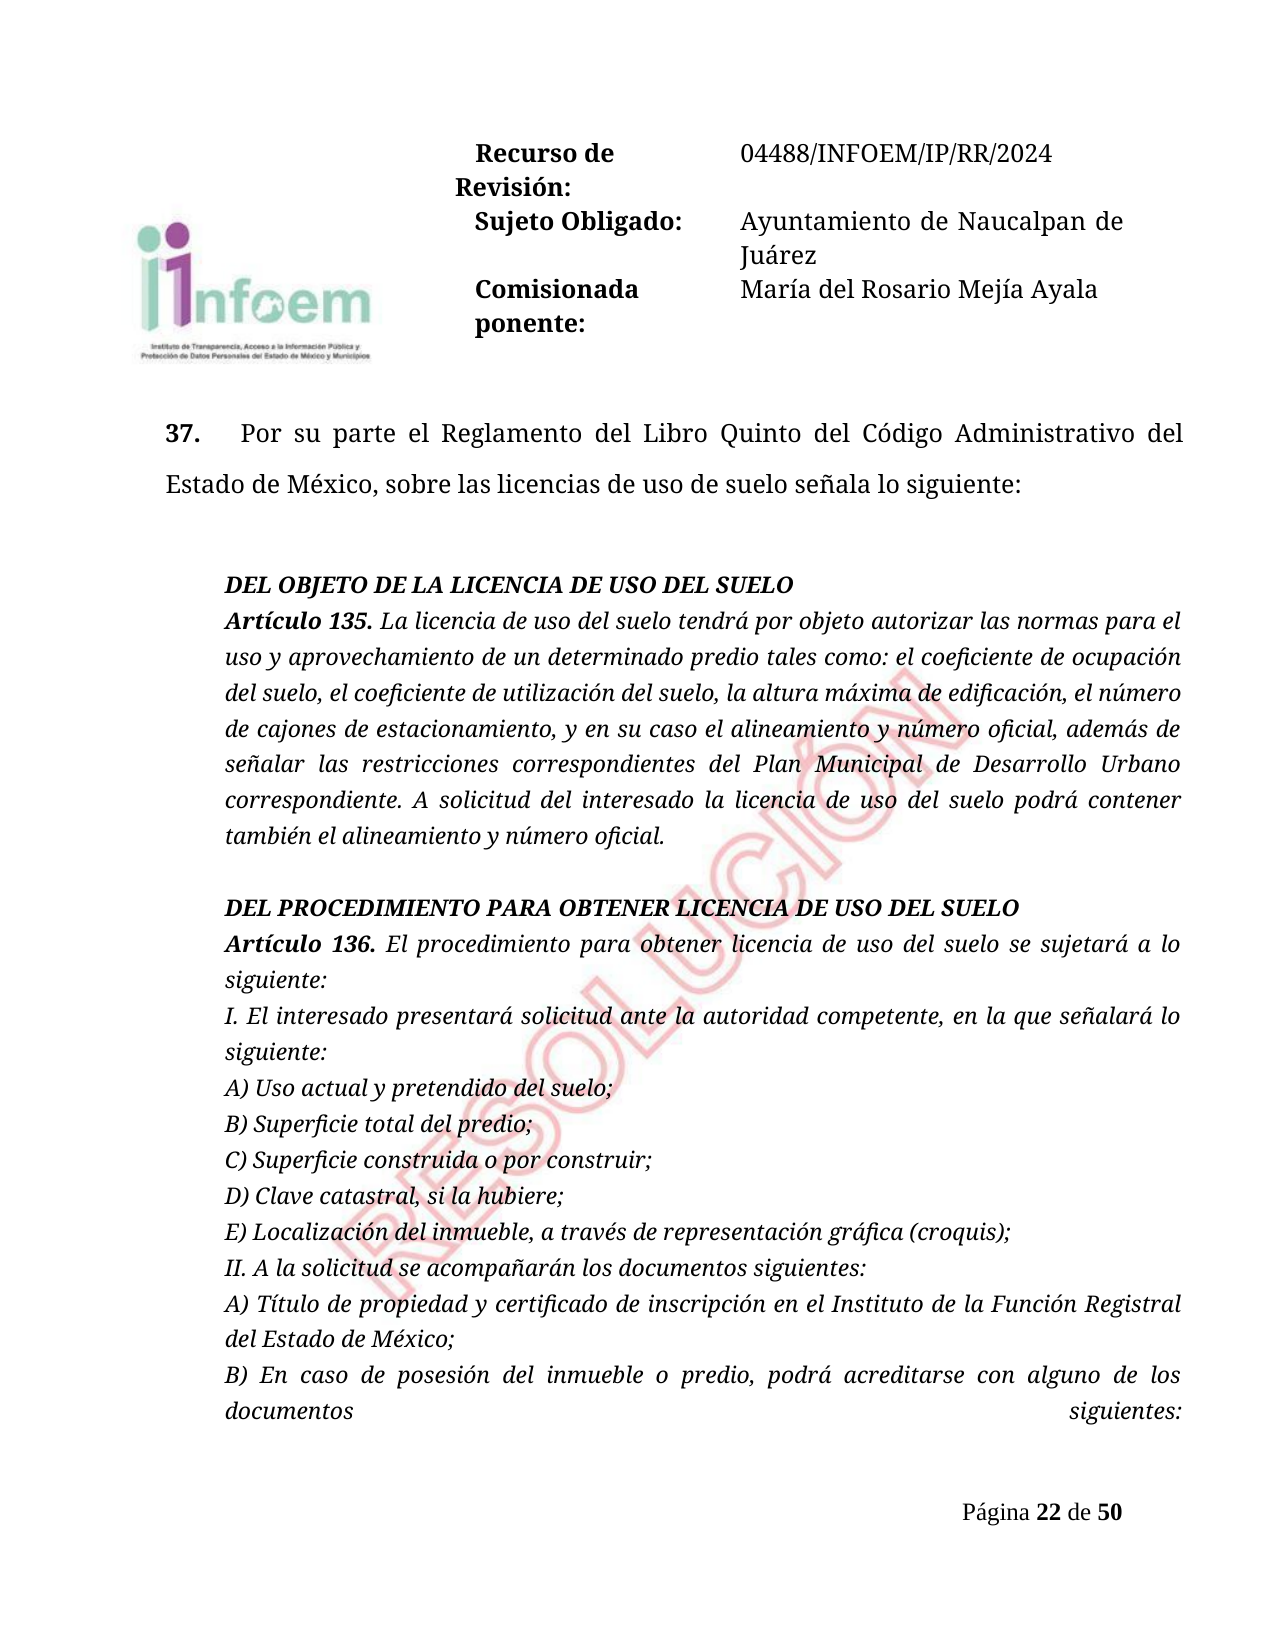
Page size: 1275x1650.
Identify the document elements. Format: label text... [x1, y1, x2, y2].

text C) Superficie construida o por construir; [224, 1144, 1184, 1175]
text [224, 1359, 1184, 1427]
text II. A la solicitud se acompañarán los documentos siguientes: [224, 1252, 1184, 1283]
picture [22, 164, 1251, 1650]
text B) Superficie total del predio; [224, 1108, 1184, 1139]
text DEL OBJETO DE LA LICENCIA DE USO DEL SUELO [224, 569, 1184, 600]
text A) Uso actual y pretendido del suelo; [224, 1072, 1184, 1103]
text Artículo 135. La licencia de uso del suelo tendrá por objeto autorizar las normas para el uso y aprovechamiento de un determinado predio tales como: el coeficiente de ocupación del suelo, el coeficiente de utilización del suelo, la altura máxima de edificación, el número de cajones de estacionamiento, y en su caso el alineamiento y número oficial, además de señalar las restricciones correspondientes del Plan Municipal de Desarrollo Urbano correspondiente. A solicitud del interesado la licencia de uso del suelo podrá contener también el alineamiento y número oficial. [224, 605, 1184, 852]
text DEL PROCEDIMIENTO PARA OBTENER LICENCIA DE USO DEL SUELO [224, 892, 1184, 923]
text D) Clave catastral, si la hubiere; [224, 1180, 1184, 1211]
text A) Título de propiedad y certificado de inscripción en el Instituto de la Función Registral del Estado de México; [224, 1287, 1184, 1355]
text I. El interesado presentará solicitud ante la autoridad competente, en la que señalará lo siguiente: [224, 1000, 1184, 1067]
list Por su parte el Reglamento del Libro Quinto del Código Administrativo del Estado de México, sobre las licencias de uso de suelo señala lo siguiente: [165, 416, 1184, 501]
text Artículo 136. El procedimiento para obtener licencia de uso del suelo se sujetará a lo siguiente: [224, 928, 1184, 995]
text E) Localización del inmueble, a través de representación gráfica (croquis); [224, 1216, 1184, 1247]
